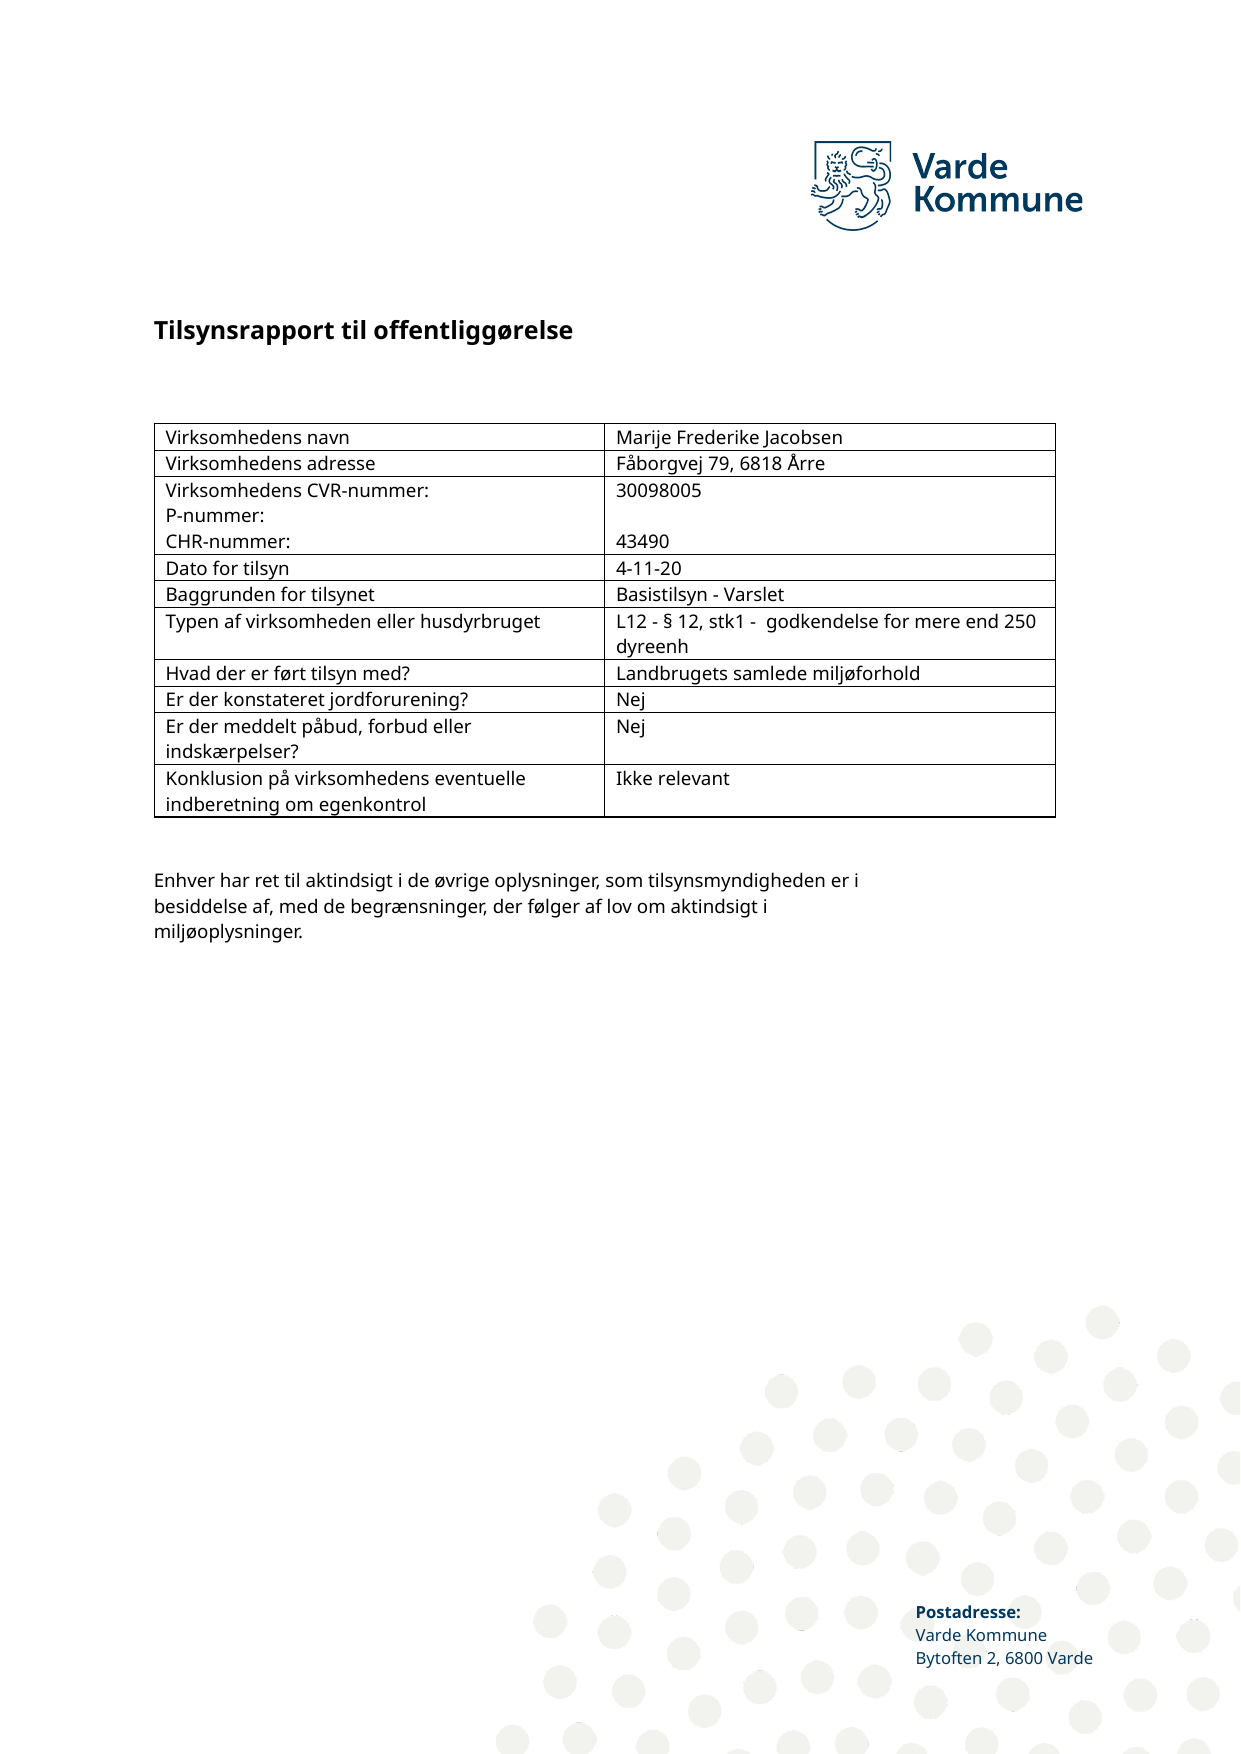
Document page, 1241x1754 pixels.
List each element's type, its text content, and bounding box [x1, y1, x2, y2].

picture [496, 1305, 1241, 1754]
table_cell Nej [605, 687, 1055, 712]
table_cell Virksomhedens adresse [155, 451, 604, 476]
text Enhver har ret til aktindsigt i de øvrige oplysninger, som tilsynsmyndigheden er i besiddelse af, med de begrænsninger, der følger af lov om aktindsigt i miljøoplysninger. [153, 867, 874, 944]
table_cell Landbrugets samlede miljøforhold [605, 660, 1055, 686]
picture [810, 141, 1083, 231]
table_cell Virksomhedens CVR-nummer: P-nummer: CHR-nummer: [155, 477, 604, 554]
table_cell Baggrunden for tilsynet [155, 581, 604, 607]
table_header Marije Frederike Jacobsen [605, 424, 1055, 450]
table_header Virksomhedens navn [155, 424, 604, 450]
text Tilsynsrapport til offentliggørelse [153, 313, 874, 347]
table_cell Hvad der er ført tilsyn med? [155, 660, 604, 686]
table_cell Dato for tilsyn [155, 555, 604, 580]
table_cell Typen af virksomheden eller husdyrbruget [155, 608, 604, 659]
table_cell Basistilsyn - Varslet [605, 581, 1055, 607]
table_cell L12 - § 12, stk1 - godkendelse for mere end 250 dyreenh [605, 608, 1055, 659]
table_cell Ikke relevant [605, 765, 1055, 816]
table_cell 4-11-20 [605, 555, 1055, 580]
table_cell 30098005 43490 [605, 477, 1055, 554]
table_cell Fåborgvej 79, 6818 Årre [605, 451, 1055, 476]
table_cell Konklusion på virksomhedens eventuelle indberetning om egenkontrol [155, 765, 604, 816]
table_cell Er der meddelt påbud, forbud eller indskærpelser? [155, 713, 604, 764]
table_cell Er der konstateret jordforurening? [155, 687, 604, 712]
table_cell Nej [605, 713, 1055, 764]
